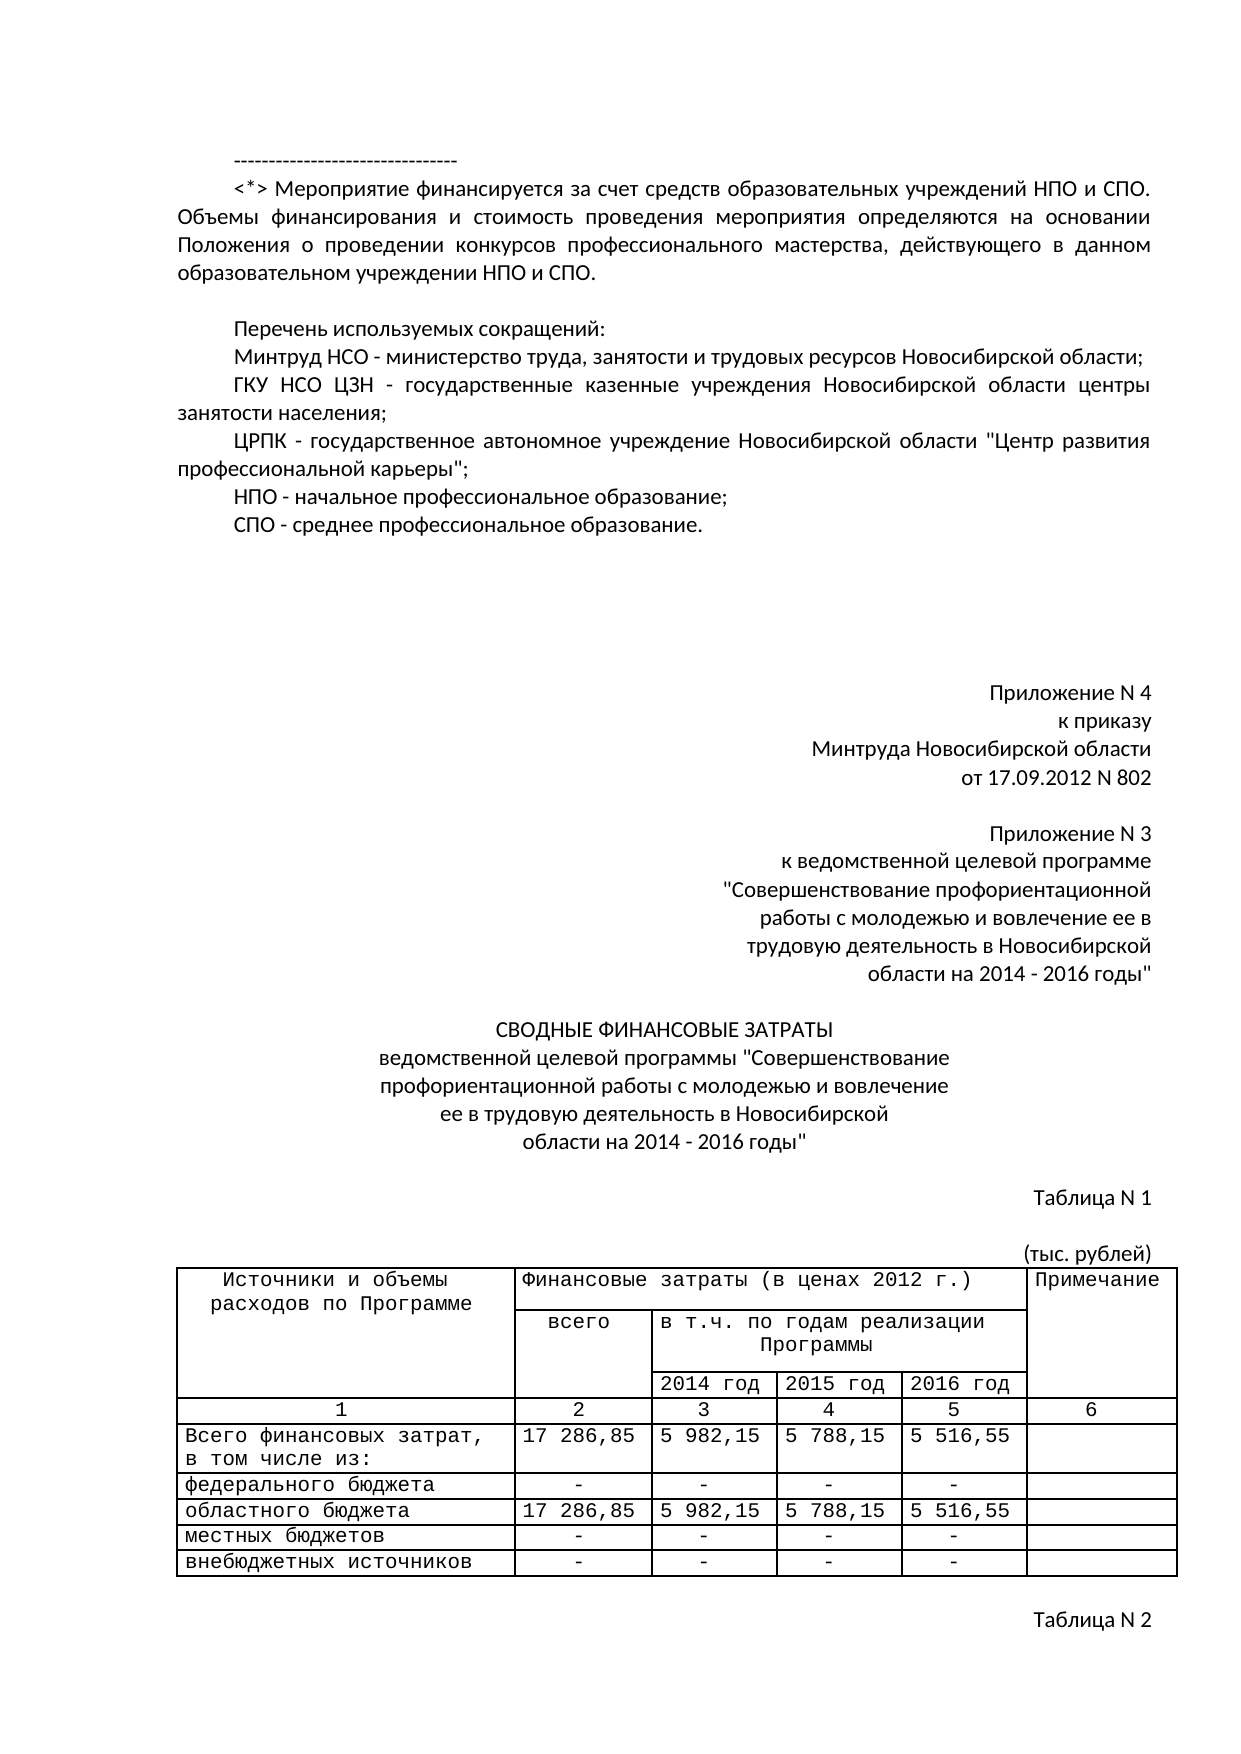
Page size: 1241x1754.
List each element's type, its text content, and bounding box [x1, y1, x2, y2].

text Приложение N 3 [177, 819, 1152, 847]
table_cell местных бюджетов [178, 1526, 514, 1549]
text трудовую деятельность в Новосибирской [177, 931, 1152, 959]
text области на 2014 - 2016 годы" [177, 1127, 1152, 1155]
table_cell 17 286,85 [516, 1425, 651, 1472]
text <*> Мероприятие финансируется за счет средств образовательных учреждений НПО и СПО. Объемы финансирования и стоимость проведения мероприятия определяются на основании Положения о проведении конкурсов профессионального мастерства, действующего в данном образовательном учреждении НПО и СПО. [177, 174, 1152, 286]
table_cell - [778, 1474, 901, 1498]
table_cell 5 516,55 [903, 1500, 1026, 1523]
text Приложение N 4 [177, 678, 1152, 707]
table_cell 3 [653, 1399, 776, 1423]
table_header Финансовые затраты (в ценах 2012 г.) [516, 1269, 1026, 1309]
table_cell 6 [1028, 1399, 1176, 1423]
text области на 2014 - 2016 годы" [177, 959, 1152, 987]
table_cell всего [516, 1311, 651, 1397]
table_cell - [516, 1551, 651, 1575]
text к ведомственной целевой программе [177, 847, 1152, 875]
table_cell - [903, 1474, 1026, 1498]
table_cell - [778, 1526, 901, 1549]
table_cell - [653, 1526, 776, 1549]
text Минтруда Новосибирской области [177, 734, 1152, 763]
table_cell - [903, 1551, 1026, 1575]
table_cell в т.ч. по годам реализации Программы [653, 1311, 1026, 1371]
text Минтруд НСО - министерство труда, занятости и трудовых ресурсов Новосибирской области; [177, 342, 1152, 370]
text ее в трудовую деятельность в Новосибирской [177, 1099, 1152, 1127]
table_cell 4 [778, 1399, 901, 1423]
text -------------------------------- [177, 146, 1152, 174]
text СПО - среднее профессиональное образование. [177, 510, 1152, 538]
table_cell 5 516,55 [903, 1425, 1026, 1472]
table_cell внебюджетных источников [178, 1551, 514, 1575]
table_cell [1028, 1500, 1176, 1523]
text от 17.09.2012 N 802 [177, 763, 1152, 791]
table_cell - [516, 1526, 651, 1549]
table_cell 5 982,15 [653, 1425, 776, 1472]
table_cell - [903, 1526, 1026, 1549]
table_cell 2014 год [653, 1373, 776, 1397]
text ЦРПК - государственное автономное учреждение Новосибирской области "Центр развития профессиональной карьеры"; [177, 426, 1152, 482]
table_cell - [653, 1551, 776, 1575]
table_cell - [516, 1474, 651, 1498]
table_cell [1028, 1526, 1176, 1549]
text работы с молодежью и вовлечение ее в [177, 903, 1152, 931]
table_cell [1028, 1474, 1176, 1498]
table_cell 17 286,85 [516, 1500, 651, 1523]
table_cell 5 [903, 1399, 1026, 1423]
table_cell федерального бюджета [178, 1474, 514, 1498]
table_header Источники и объемы расходов по Программе [178, 1269, 514, 1397]
table_cell 1 [178, 1399, 514, 1423]
table_cell - [778, 1551, 901, 1575]
table_cell 2015 год [778, 1373, 901, 1397]
table_cell 2016 год [903, 1373, 1026, 1397]
text ведомственной целевой программы "Совершенствование [177, 1043, 1152, 1071]
table_cell 2 [516, 1399, 651, 1423]
text Таблица N 1 [177, 1183, 1152, 1211]
table_cell 5 788,15 [778, 1500, 901, 1523]
text Перечень используемых сокращений: [177, 314, 1152, 342]
table_cell - [653, 1474, 776, 1498]
table_header Примечание [1028, 1269, 1176, 1397]
text СВОДНЫЕ ФИНАНСОВЫЕ ЗАТРАТЫ [177, 1015, 1152, 1043]
text к приказу [177, 707, 1152, 734]
text профориентационной работы с молодежью и вовлечение [177, 1071, 1152, 1099]
table_cell 5 788,15 [778, 1425, 901, 1472]
table_cell [1028, 1425, 1176, 1472]
table_cell Всего финансовых затрат, в том числе из: [178, 1425, 514, 1472]
text (тыс. рублей) [177, 1239, 1152, 1267]
text "Совершенствование профориентационной [177, 875, 1152, 903]
text НПО - начальное профессиональное образование; [177, 482, 1152, 510]
table_cell областного бюджета [178, 1500, 514, 1523]
table_cell 5 982,15 [653, 1500, 776, 1523]
text Таблица N 2 [177, 1605, 1152, 1633]
table_cell [1028, 1551, 1176, 1575]
text ГКУ НСО ЦЗН - государственные казенные учреждения Новосибирской области центры занятости населения; [177, 370, 1152, 426]
